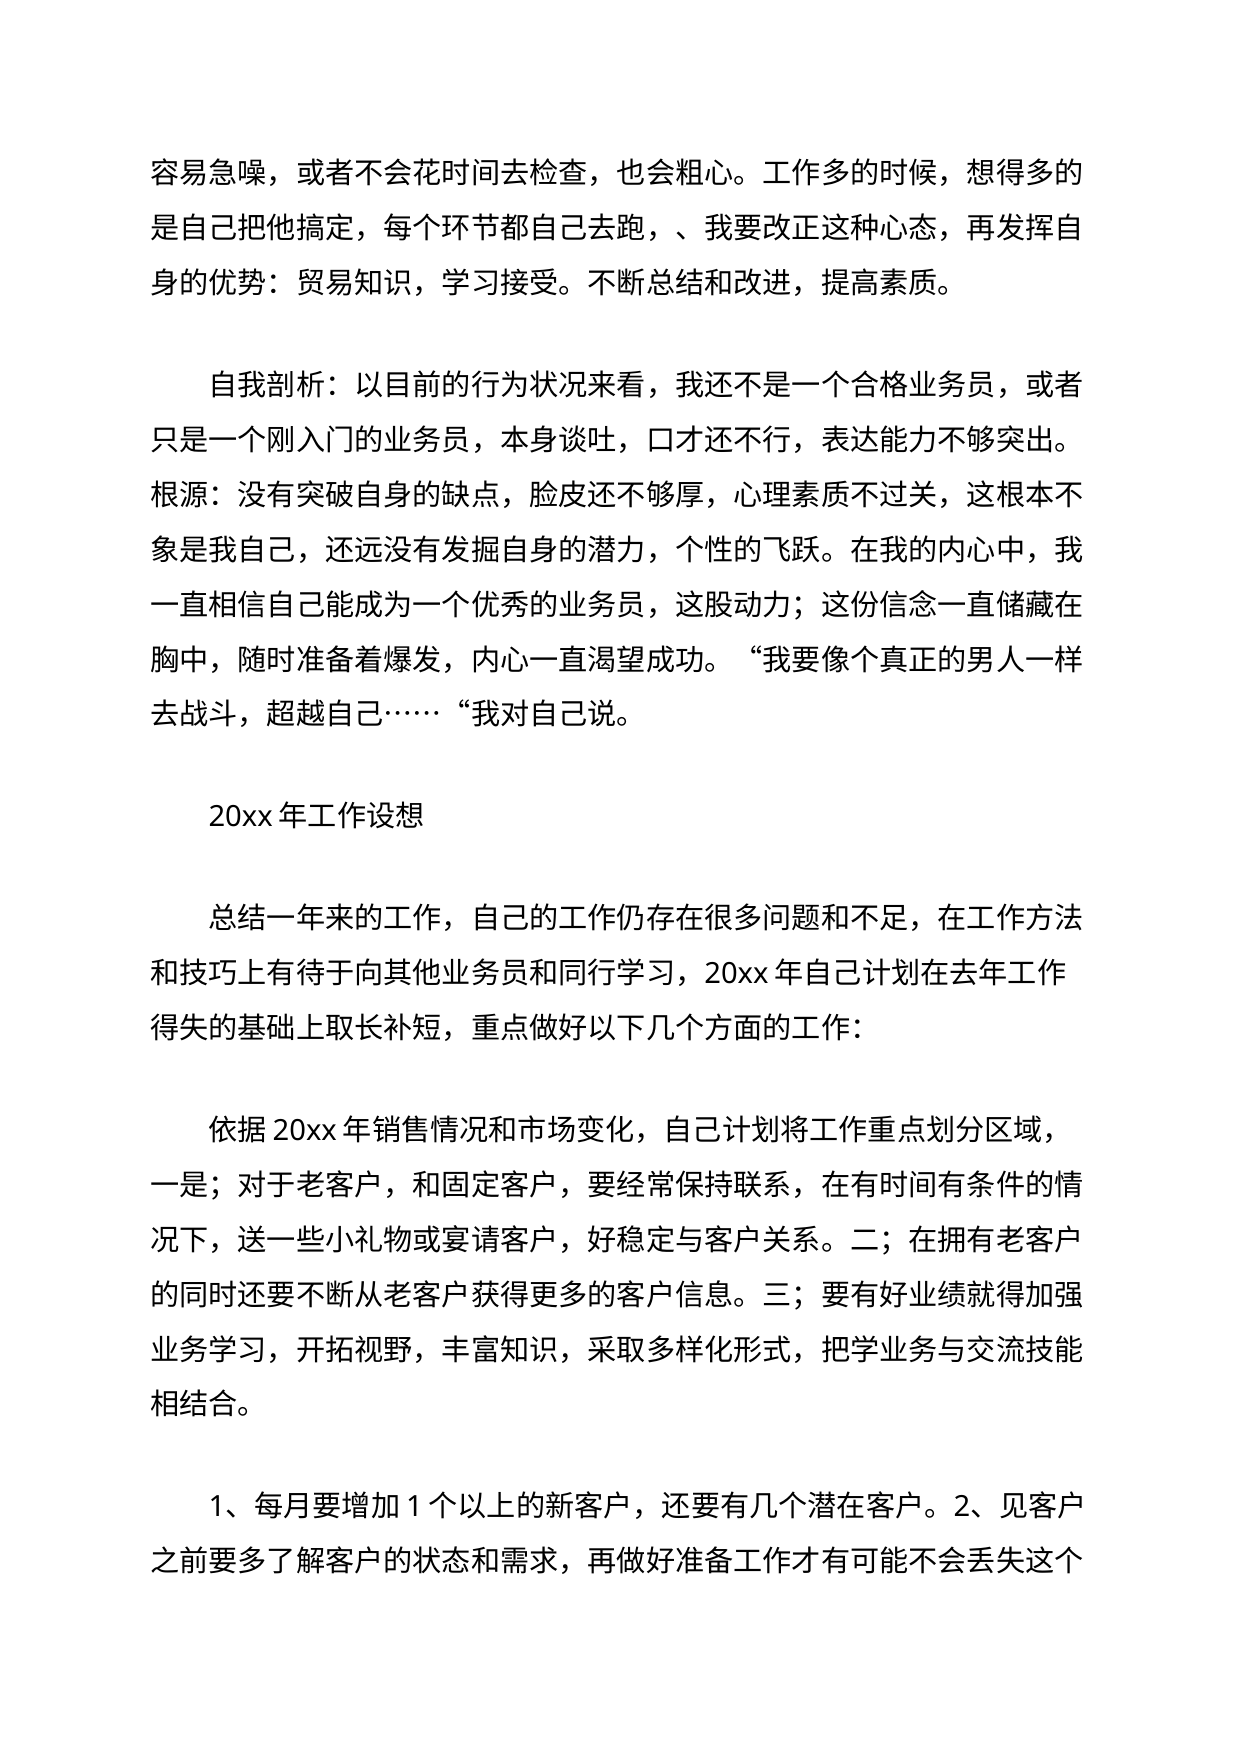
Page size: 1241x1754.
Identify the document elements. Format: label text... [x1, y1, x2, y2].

text 总结一年来的工作，自己的工作仍存在很多问题和不足，在工作方法和技巧上有待于向其他业务员和同行学习，20xx年自己计划在去年工作得失的基础上取长补短，重点做好以下几个方面的工作： [150, 895, 1090, 1047]
text 自我剖析：以目前的行为状况来看，我还不是一个合格业务员，或者只是一个刚入门的业务员，本身谈吐，口才还不行，表达能力不够突出。根源：没有突破自身的缺点，脸皮还不够厚，心理素质不过关，这根本不象是我自己，还远没有发掘自身的潜力，个性的飞跃。在我的内心中，我一直相信自己能成为一个优秀的业务员，这股动力；这份信念一直储藏在胸中，随时准备着爆发，内心一直渴望成功。“我要像个真正的男人一样去战斗，超越自己……“我对自己说。 [150, 362, 1090, 733]
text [150, 1483, 1090, 1580]
text 20xx年工作设想 [150, 793, 1090, 835]
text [150, 150, 1090, 302]
text 依据20xx年销售情况和市场变化，自己计划将工作重点划分区域，一是；对于老客户，和固定客户，要经常保持联系，在有时间有条件的情况下，送一些小礼物或宴请客户，好稳定与客户关系。二；在拥有老客户的同时还要不断从老客户获得更多的客户信息。三；要有好业绩就得加强业务学习，开拓视野，丰富知识，采取多样化形式，把学业务与交流技能相结合。 [150, 1106, 1090, 1423]
